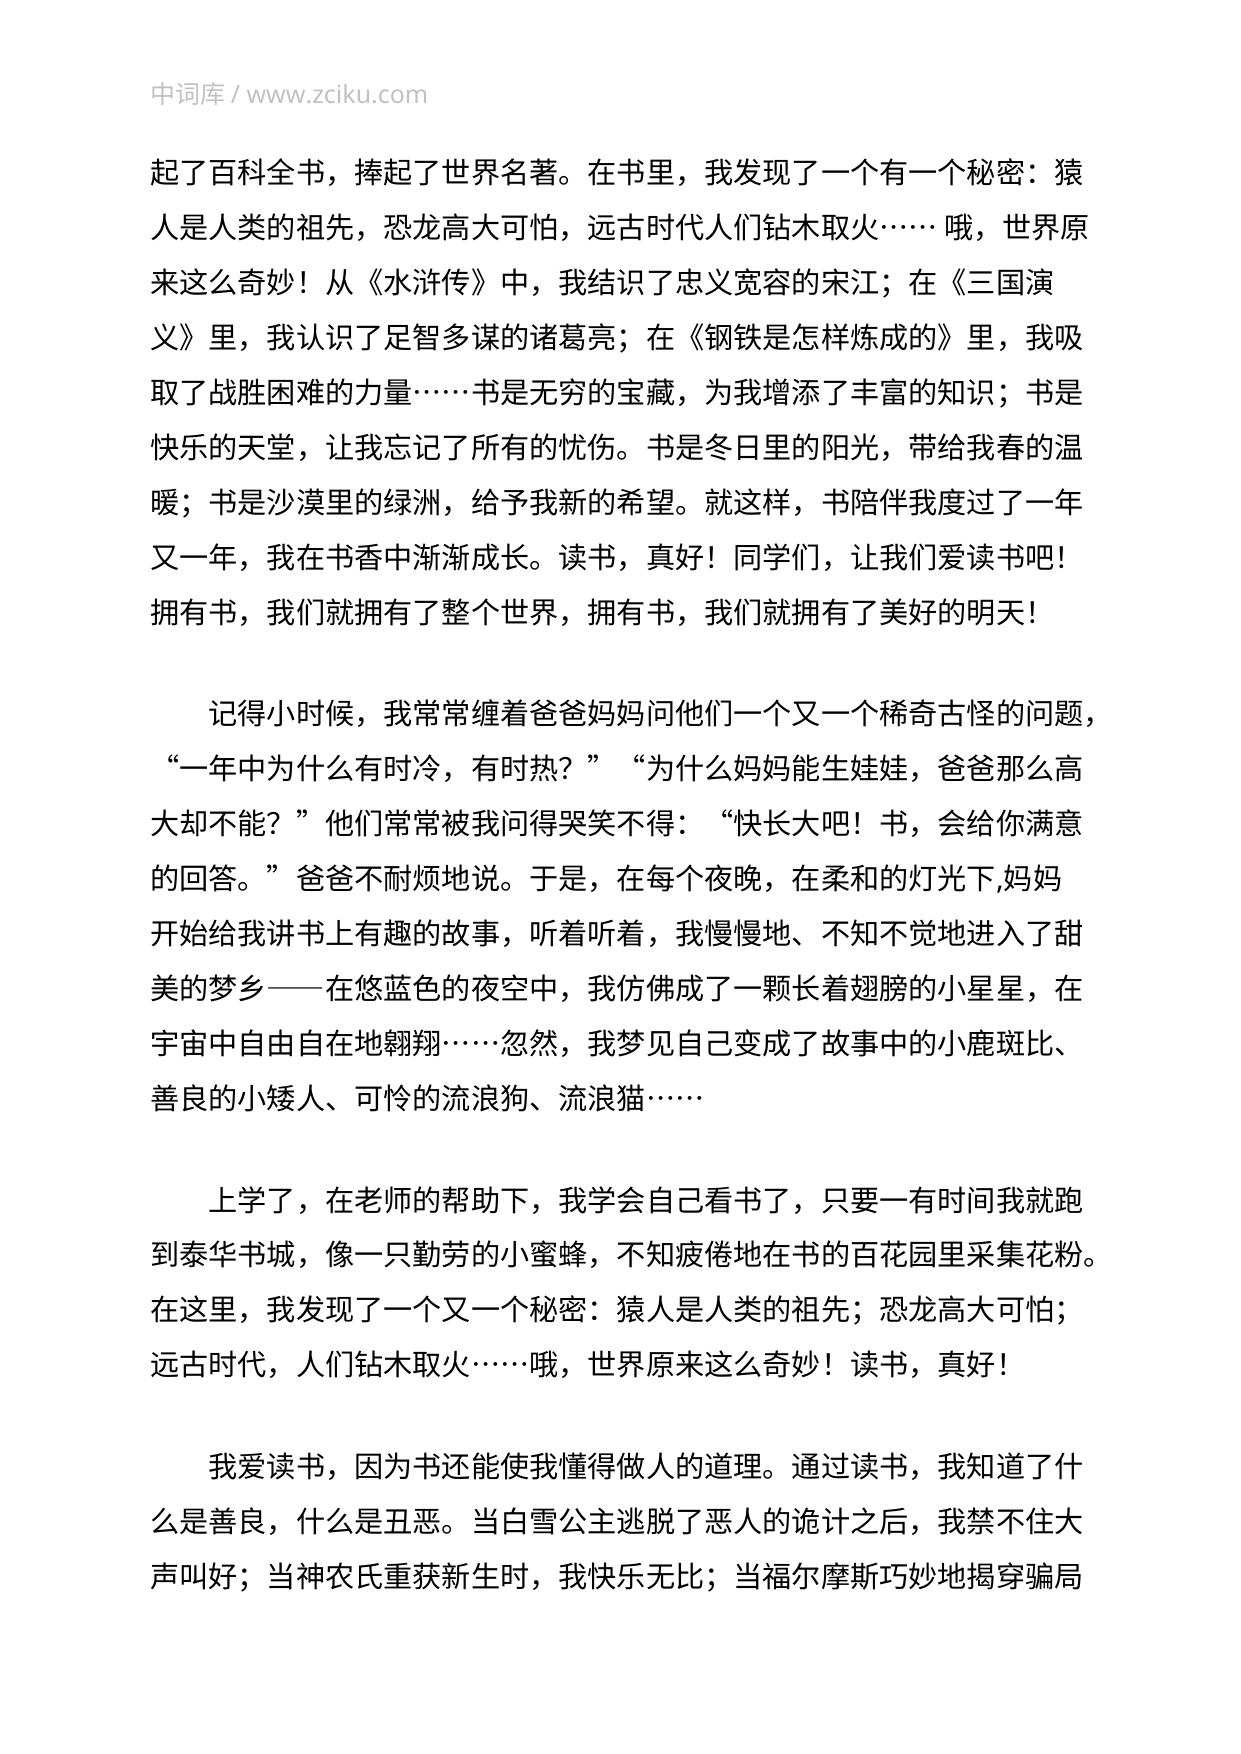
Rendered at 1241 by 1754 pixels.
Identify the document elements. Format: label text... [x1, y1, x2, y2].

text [150, 1443, 1090, 1596]
text 上学了，在老师的帮助下，我学会自己看书了，只要一有时间我就跑到泰华书城，像一只勤劳的小蜜蜂，不知疲倦地在书的百花园里采集花粉。在这里，我发现了一个又一个秘密：猿人是人类的祖先；恐龙高大可怕；远古时代，人们钻木取火……哦，世界原来这么奇妙！读书，真好！ [150, 1177, 1090, 1384]
text 记得小时候，我常常缠着爸爸妈妈问他们一个又一个稀奇古怪的问题，“一年中为什么有时冷，有时热？”“为什么妈妈能生娃娃，爸爸那么高大却不能？”他们常常被我问得哭笑不得：“快长大吧！书，会给你满意的回答。”爸爸不耐烦地说。于是，在每个夜晚，在柔和的灯光下,妈妈开始给我讲书上有趣的故事，听着听着，我慢慢地、不知不觉地进入了甜美的梦乡——在悠蓝色的夜空中，我仿佛成了一颗长着翅膀的小星星，在宇宙中自由自在地翱翔……忽然，我梦见自己变成了故事中的小鹿斑比、善良的小矮人、可怜的流浪狗、流浪猫…… [150, 691, 1090, 1118]
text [150, 150, 1090, 631]
